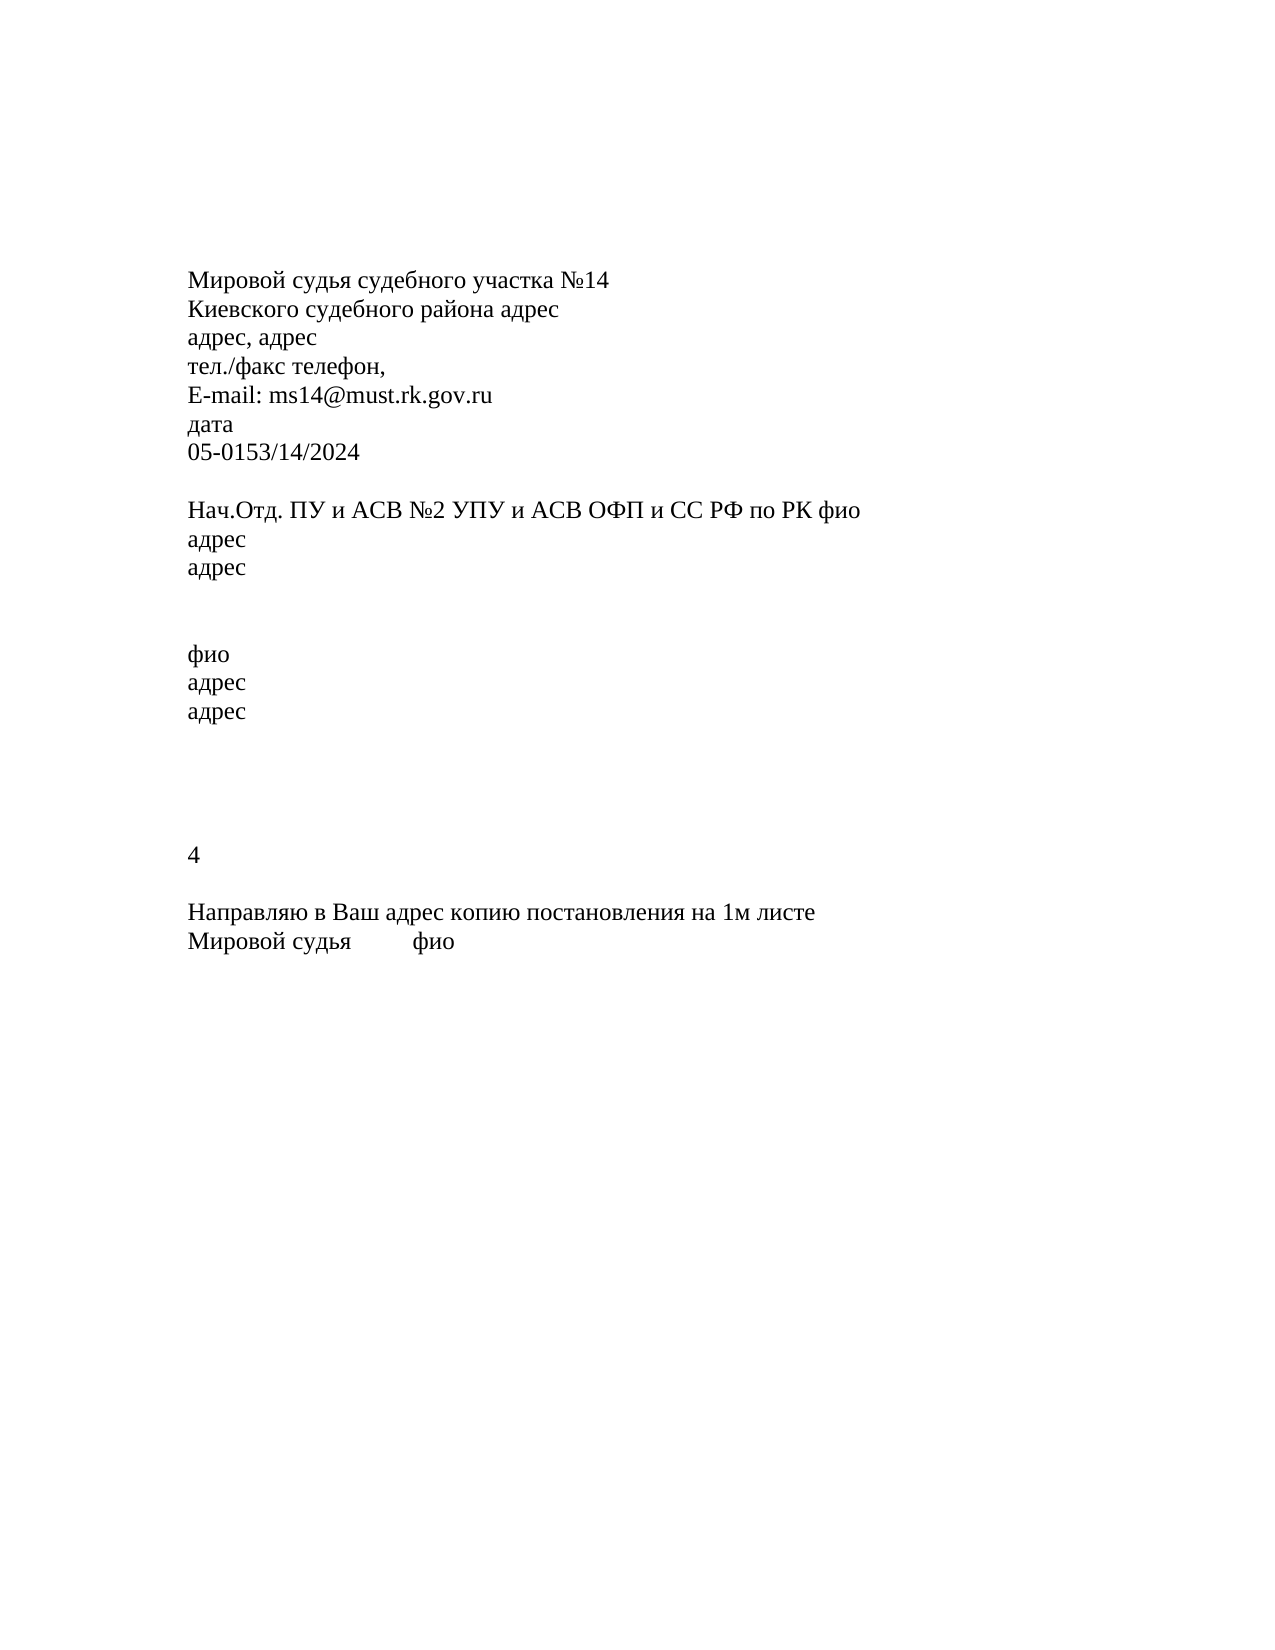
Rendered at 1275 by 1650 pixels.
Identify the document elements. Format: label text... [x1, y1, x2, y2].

text адрес [187, 696, 1087, 725]
text Мировой судья фио [187, 926, 1087, 955]
text адрес [187, 667, 1087, 696]
text дата [187, 409, 1087, 437]
text адрес, адрес [187, 322, 1087, 351]
text E-mail: ms14@must.rk.gov.ru [187, 380, 1087, 409]
text тел./факс телефон, [187, 351, 1087, 380]
text адрес [187, 524, 1087, 552]
text 4 [187, 840, 1087, 869]
text адрес [187, 552, 1087, 581]
text Направляю в Ваш адрес копию постановления на 1м листе [187, 897, 1087, 926]
text фио [187, 639, 1087, 667]
text Мировой судья судебного участка №14 [187, 265, 1087, 294]
text 05-0153/14/2024 [187, 437, 1087, 466]
text Киевского судебного района адрес [187, 294, 1087, 322]
text Нач.Отд. ПУ и АСВ №2 УПУ и АСВ ОФП и СС РФ по РК фио [187, 495, 1087, 524]
